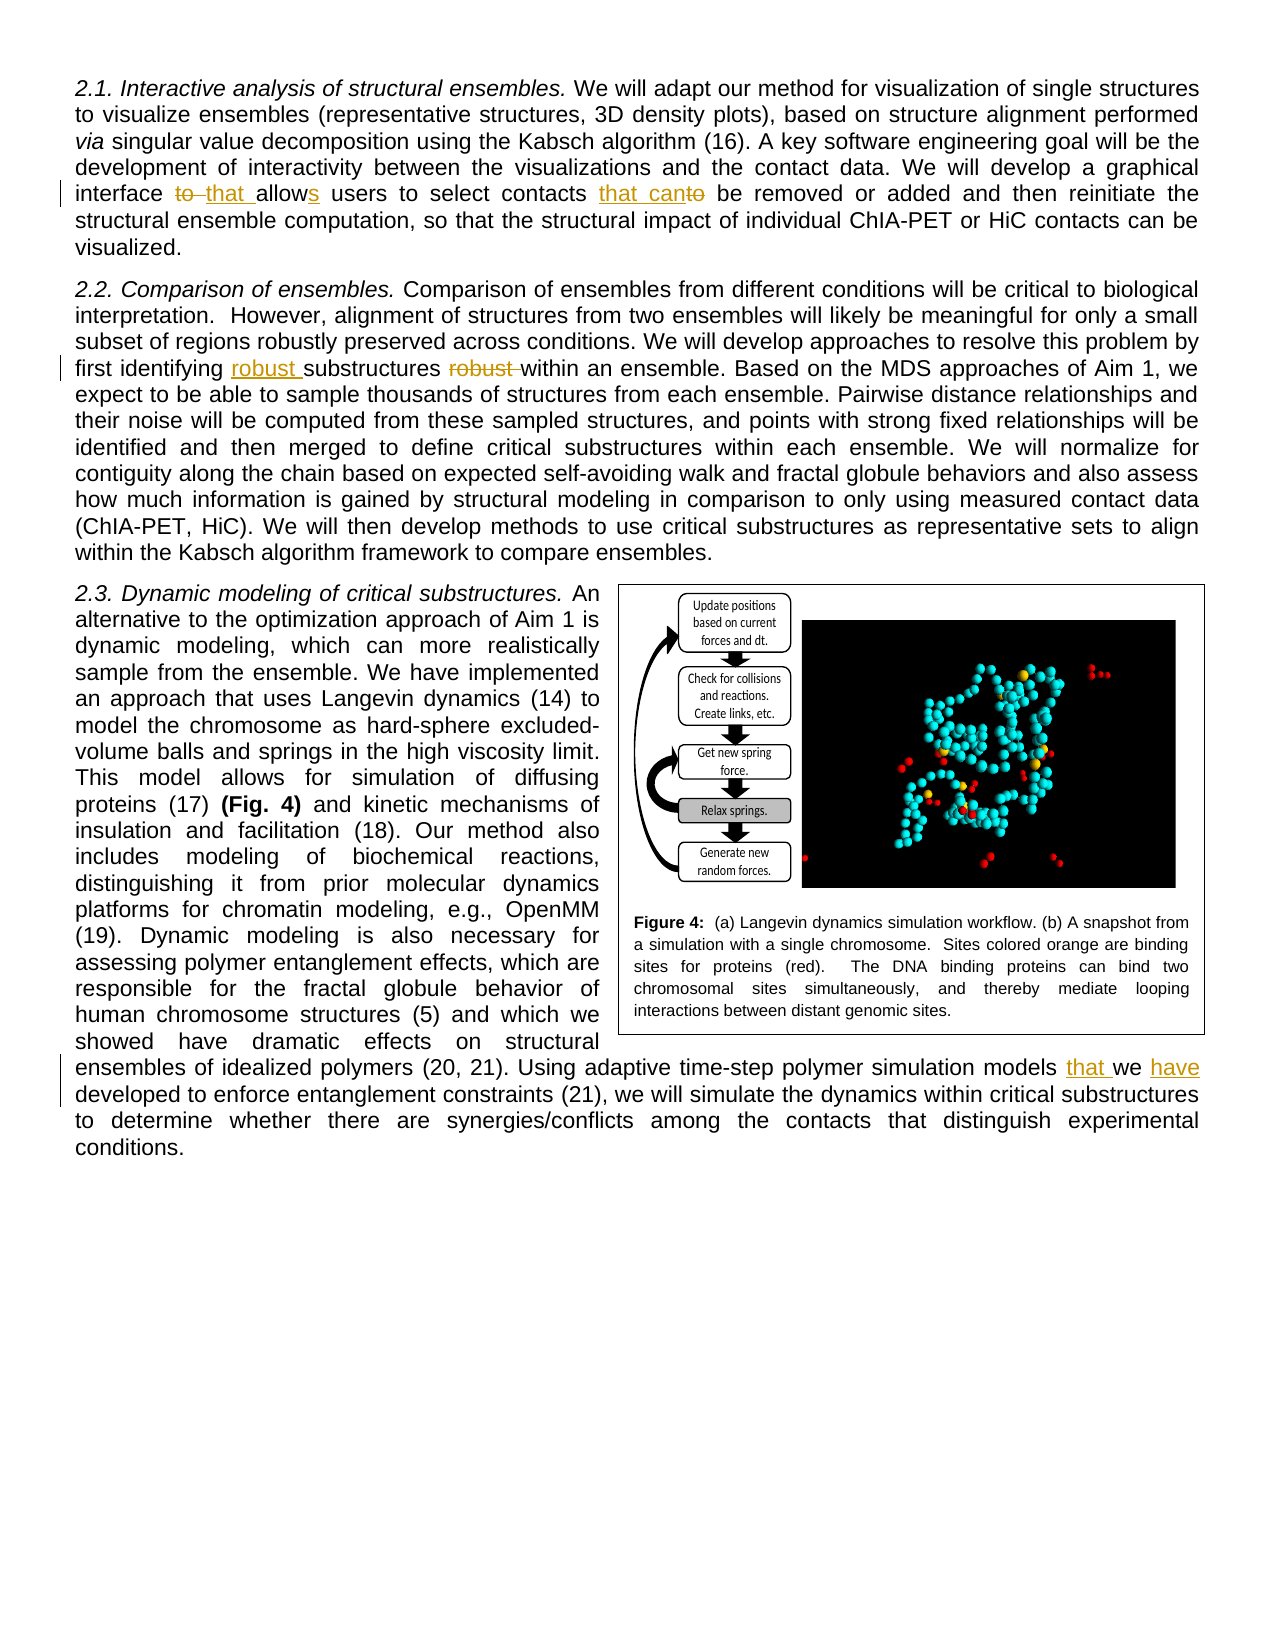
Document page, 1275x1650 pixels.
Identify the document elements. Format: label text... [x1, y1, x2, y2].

text 2.2. Comparison of ensembles. Comparison of ensembles from different conditions will be critical to biological interpretation. However, alignment of structures from two ensembles will likely be meaningful for only a small subset of regions robustly preserved across conditions. We will develop approaches to resolve this problem by first identifying substructures within an ensemble. Based on the MDS approaches of Aim 1, we expect to be able to sample thousands of structures from each ensemble. Pairwise distance relationships and their noise will be computed from these sampled structures, and points with strong fixed relationships will be identified and then merged to define critical substructures within each ensemble. We will normalize for contiguity along the chain based on expected self-avoiding walk and fractal globule behaviors and also assess how much information is gained by structural modeling in comparison to only using measured contact data (ChIA-PET, HiC). We will then develop methods to use critical substructures as representative sets to align within the Kabsch algorithm framework to compare ensembles. [75, 276, 1200, 565]
text 2.3. Dynamic modeling of critical substructures. An alternative to the optimization approach of Aim 1 is dynamic modeling, which can more realistically sample from the ensemble. We have implemented an approach that uses Langevin dynamics (14) to model the chromosome as hard-sphere excluded-volume balls and springs in the high viscosity limit. This model allows for simulation of diffusing proteins (17) (Fig. 4) and kinetic mechanisms of insulation and facilitation (18). Our method also includes modeling of biochemical reactions, distinguishing it from prior molecular dynamics platforms for chromatin modeling, e.g., OpenMM (19). Dynamic modeling is also necessary for assessing polymer entanglement effects, which are responsible for the fractal globule behavior of human chromosome structures (5) and which we showed have dramatic effects on structural ensembles of idealized polymers (20, 21). Using adaptive time-step polymer simulation models we developed to enforce entanglement constraints (21), we will simulate the dynamics within critical substructures to determine whether there are synergies/conflicts among the contacts that distinguish experimental conditions. [75, 580, 1200, 1161]
text 2.1. Interactive analysis of structural ensembles. We will adapt our method for visualization of single structures to visualize ensembles (representative structures, 3D density plots), based on structure alignment performed via singular value decomposition using the Kabsch algorithm (16). A key software engineering goal will be the development of interactivity between the visualizations and the contact data. We will develop a graphical interface allow users to select contacts be removed or added and then reinitiate the structural ensemble computation, so that the structural impact of individual ChIA-PET or HiC contacts can be visualized. [75, 75, 1200, 261]
